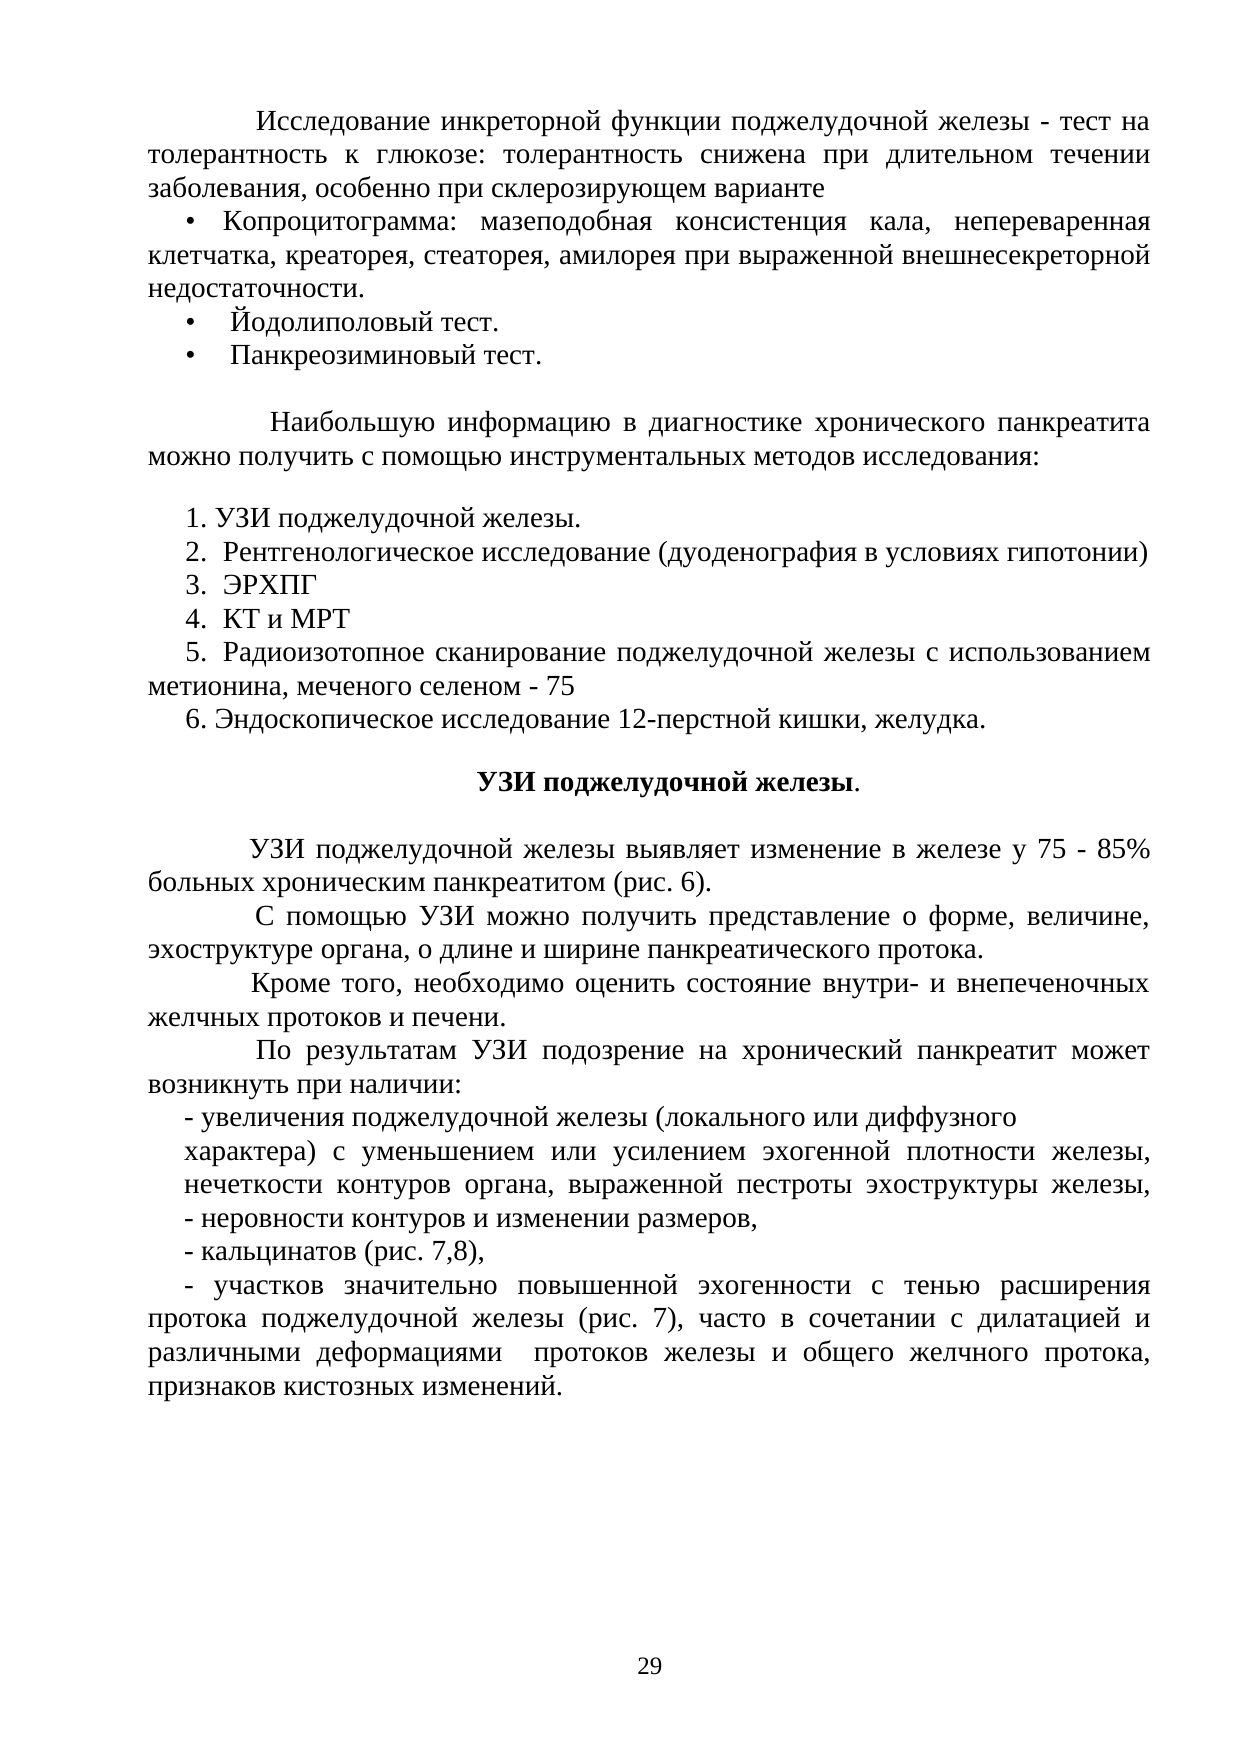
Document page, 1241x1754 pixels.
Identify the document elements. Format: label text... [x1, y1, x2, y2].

text Наибольшую информацию в диагностике хронического панкреатита можно получить с помощью инструментальных методов исследования: [148, 404, 1152, 472]
text - увеличения поджелудочной железы (локального или диффузного [184, 1099, 1152, 1133]
list Панкреозиминовый тест. [148, 337, 1152, 371]
text УЗИ поджелудочной железы. [148, 764, 1152, 797]
list ЭРХПГ [148, 567, 1152, 601]
text С помощью УЗИ можно получить представление о форме, величине, эхоструктуре органа, о длине и ширине панкреатического протока. [148, 898, 1152, 965]
text Кроме того, необходимо оценить состояние внутри- и внепеченочных желчных протоков и печени. [148, 965, 1152, 1032]
text 6. Эндоскопическое исследование 12-перстной кишки, желудка. [148, 702, 1152, 735]
text 1. УЗИ поджелудочной железы. [148, 500, 1152, 534]
text - участков значительно повышенной эхогенности с тенью расширения протока поджелудочной железы (рис. 7), часто в сочетании с дилатацией и различными деформациями протоков железы и общего желчного протока, признаков кистозных изменений. [148, 1267, 1152, 1401]
text По результатам УЗИ подозрение на хронический панкреатит может возникнуть при наличии: [148, 1032, 1152, 1099]
list Йодолиполовый тест. [148, 304, 1152, 337]
text характера) с уменьшением или усилением эхогенной плотности железы, нечеткости контуров органа, выраженной пестроты эхоструктуры железы, - неровности контуров и изменении размеров, [184, 1133, 1152, 1233]
text - кальцинатов (рис. 7,8), [148, 1233, 1152, 1267]
list Рентгенологическое исследование (дуоденография в условиях гипотонии) [148, 534, 1152, 567]
list КТ и МРТ [148, 601, 1152, 634]
list Копроцитограмма: мазеподобная консистенция кала, непереваренная клетчатка, креаторея, стеаторея, амилорея при выраженной внешнесекреторной недостаточности. [148, 203, 1152, 304]
text УЗИ поджелудочной железы выявляет изменение в железе у 75 - 85% больных хроническим панкреатитом (рис. 6). [148, 831, 1152, 898]
text Исследование инкреторной функции поджелудочной железы - тест на толерантность к глюкозе: толерантность снижена при длительном течении заболевания, особенно при склерозирующем варианте [148, 103, 1152, 203]
list Радиоизотопное сканирование поджелудочной железы с использованием метионина, меченого селеном - 75 [148, 634, 1152, 702]
